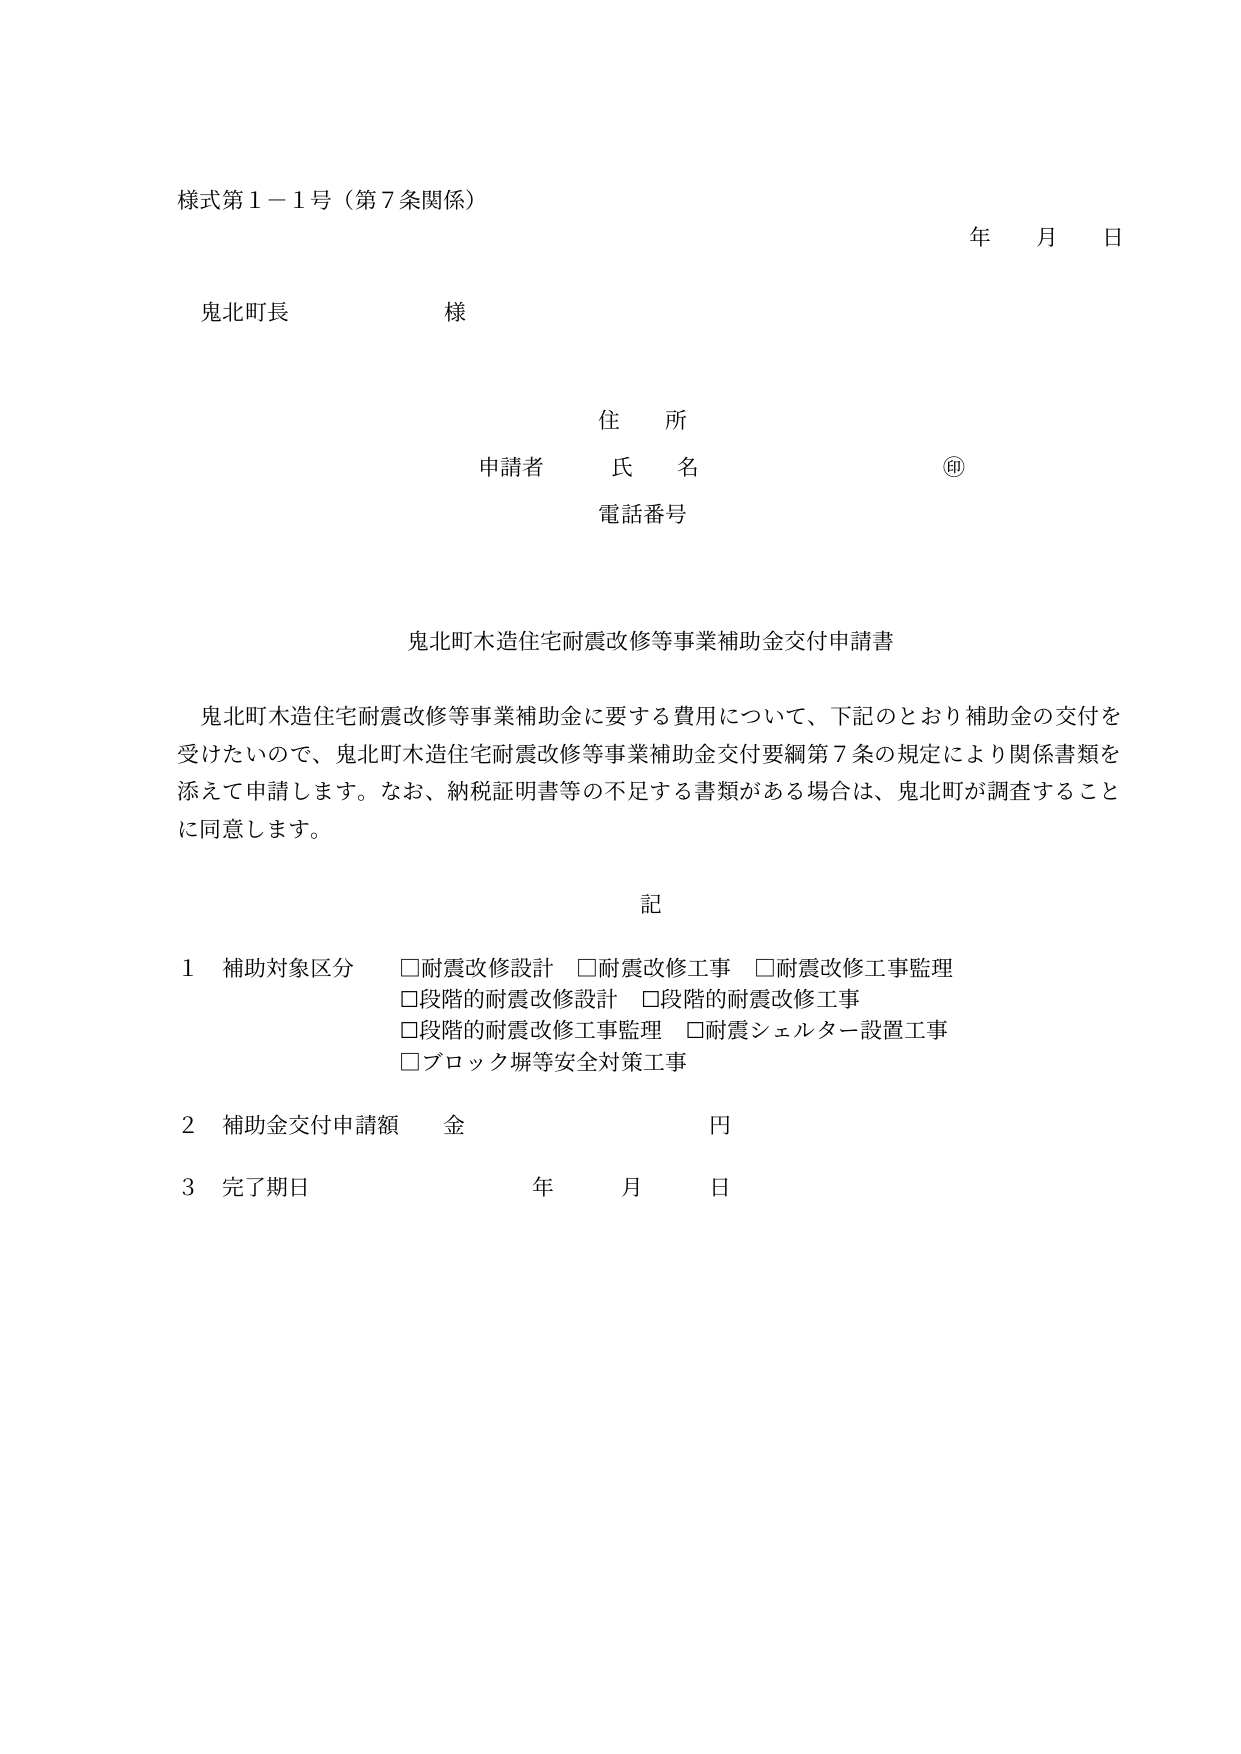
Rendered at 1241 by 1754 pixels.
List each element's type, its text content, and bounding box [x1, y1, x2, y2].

text 電話番号 [177, 497, 1125, 529]
text ☐段階的耐震改修工事監理 ☐耐震シェルター設置工事 [177, 1014, 1125, 1045]
text ☐段階的耐震改修設計 ☐段階的耐震改修工事 [177, 982, 1125, 1014]
text ３ 完了期日 年 月 日 [177, 1171, 1125, 1202]
text １ 補助対象区分 □耐震改修設計 □耐震改修工事 □耐震改修工事監理 [177, 951, 1125, 982]
text 鬼北町木造住宅耐震改修等事業補助金交付申請書 [177, 619, 1125, 657]
text ２ 補助金交付申請額 金 円 [177, 1108, 1125, 1139]
text 記 [177, 882, 1125, 919]
text 鬼北町木造住宅耐震改修等事業補助金に要する費用について、下記のとおり補助金の交付を受けたいので、鬼北町木造住宅耐震改修等事業補助金交付要綱第７条の規定により関係書類を添えて申請します。なお、納税証明書等の不足する書類がある場合は、鬼北町が調査することに同意します。 [177, 694, 1125, 844]
text 様式第１－１号（第７条関係） [177, 178, 1125, 216]
text 鬼北町長 様 [177, 291, 1032, 328]
text 申請者 氏 名 ㊞ [177, 450, 1125, 482]
text 年 月 日 [267, 216, 1125, 253]
text □ブロック塀等安全対策工事 [177, 1045, 1125, 1077]
text 住 所 [177, 403, 1125, 434]
